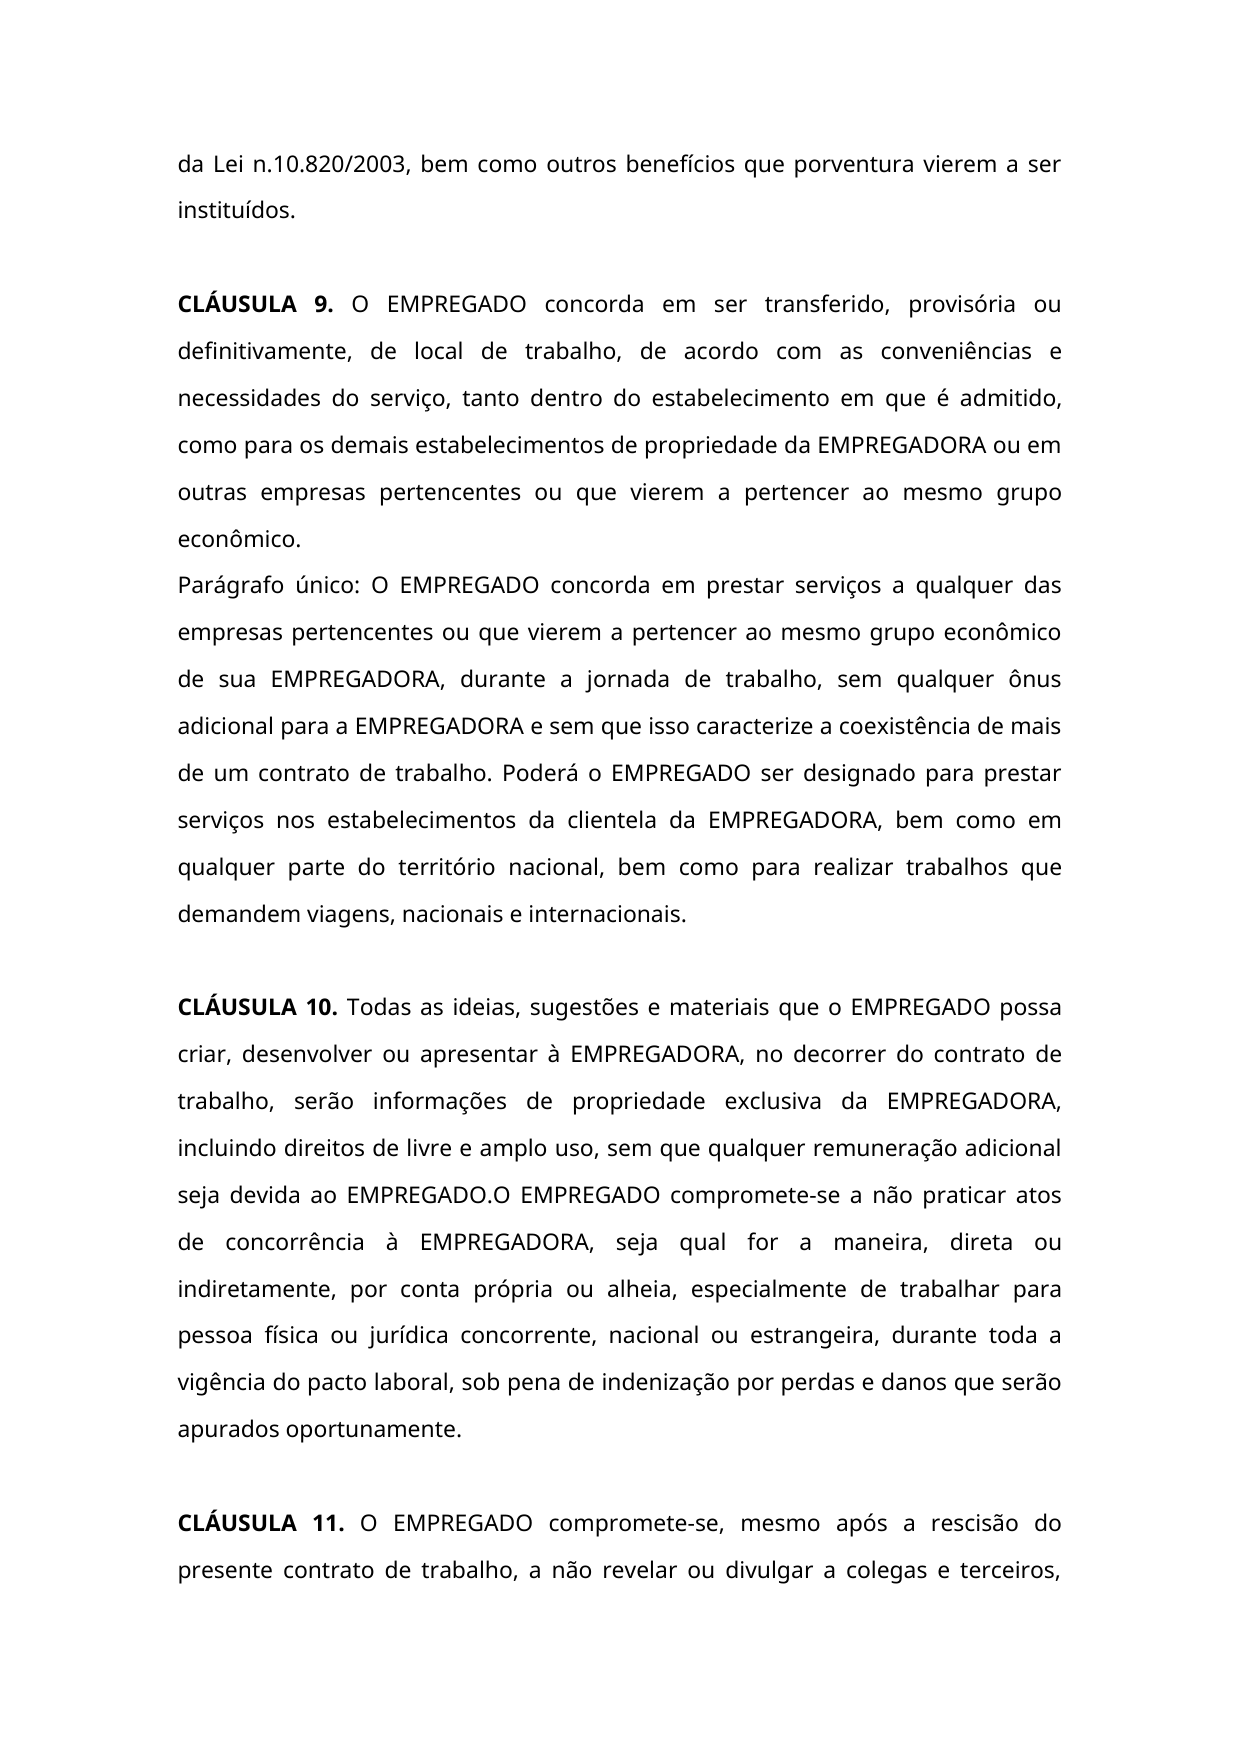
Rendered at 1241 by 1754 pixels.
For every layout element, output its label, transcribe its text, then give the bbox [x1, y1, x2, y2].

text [177, 148, 1063, 226]
text CLÁUSULA 9. O EMPREGADO concorda em ser transferido, provisória ou definitivamente, de local de trabalho, de acordo com as conveniências e necessidades do serviço, tanto dentro do estabelecimento em que é admitido, como para os demais estabelecimentos de propriedade da EMPREGADORA ou em outras empresas pertencentes ou que vierem a pertencer ao mesmo grupo econômico. [177, 288, 1063, 554]
text CLÁUSULA 10. Todas as ideias, sugestões e materiais que o EMPREGADO possa criar, desenvolver ou apresentar à EMPREGADORA, no decorrer do contrato de trabalho, serão informações de propriedade exclusiva da EMPREGADORA, incluindo direitos de livre e amplo uso, sem que qualquer remuneração adicional seja devida ao EMPREGADO.O EMPREGADO compromete-se a não praticar atos de concorrência à EMPREGADORA, seja qual for a maneira, direta ou indiretamente, por conta própria ou alheia, especialmente de trabalhar para pessoa física ou jurídica concorrente, nacional ou estrangeira, durante toda a vigência do pacto laboral, sob pena de indenização por perdas e danos que serão apurados oportunamente. [177, 991, 1063, 1444]
text Parágrafo único: O EMPREGADO concorda em prestar serviços a qualquer das empresas pertencentes ou que vierem a pertencer ao mesmo grupo econômico de sua EMPREGADORA, durante a jornada de trabalho, sem qualquer ônus adicional para a EMPREGADORA e sem que isso caracterize a coexistência de mais de um contrato de trabalho. Poderá o EMPREGADO ser designado para prestar serviços nos estabelecimentos da clientela da EMPREGADORA, bem como em qualquer parte do território nacional, bem como para realizar trabalhos que demandem viagens, nacionais e internacionais. [177, 569, 1063, 929]
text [177, 1507, 1063, 1585]
